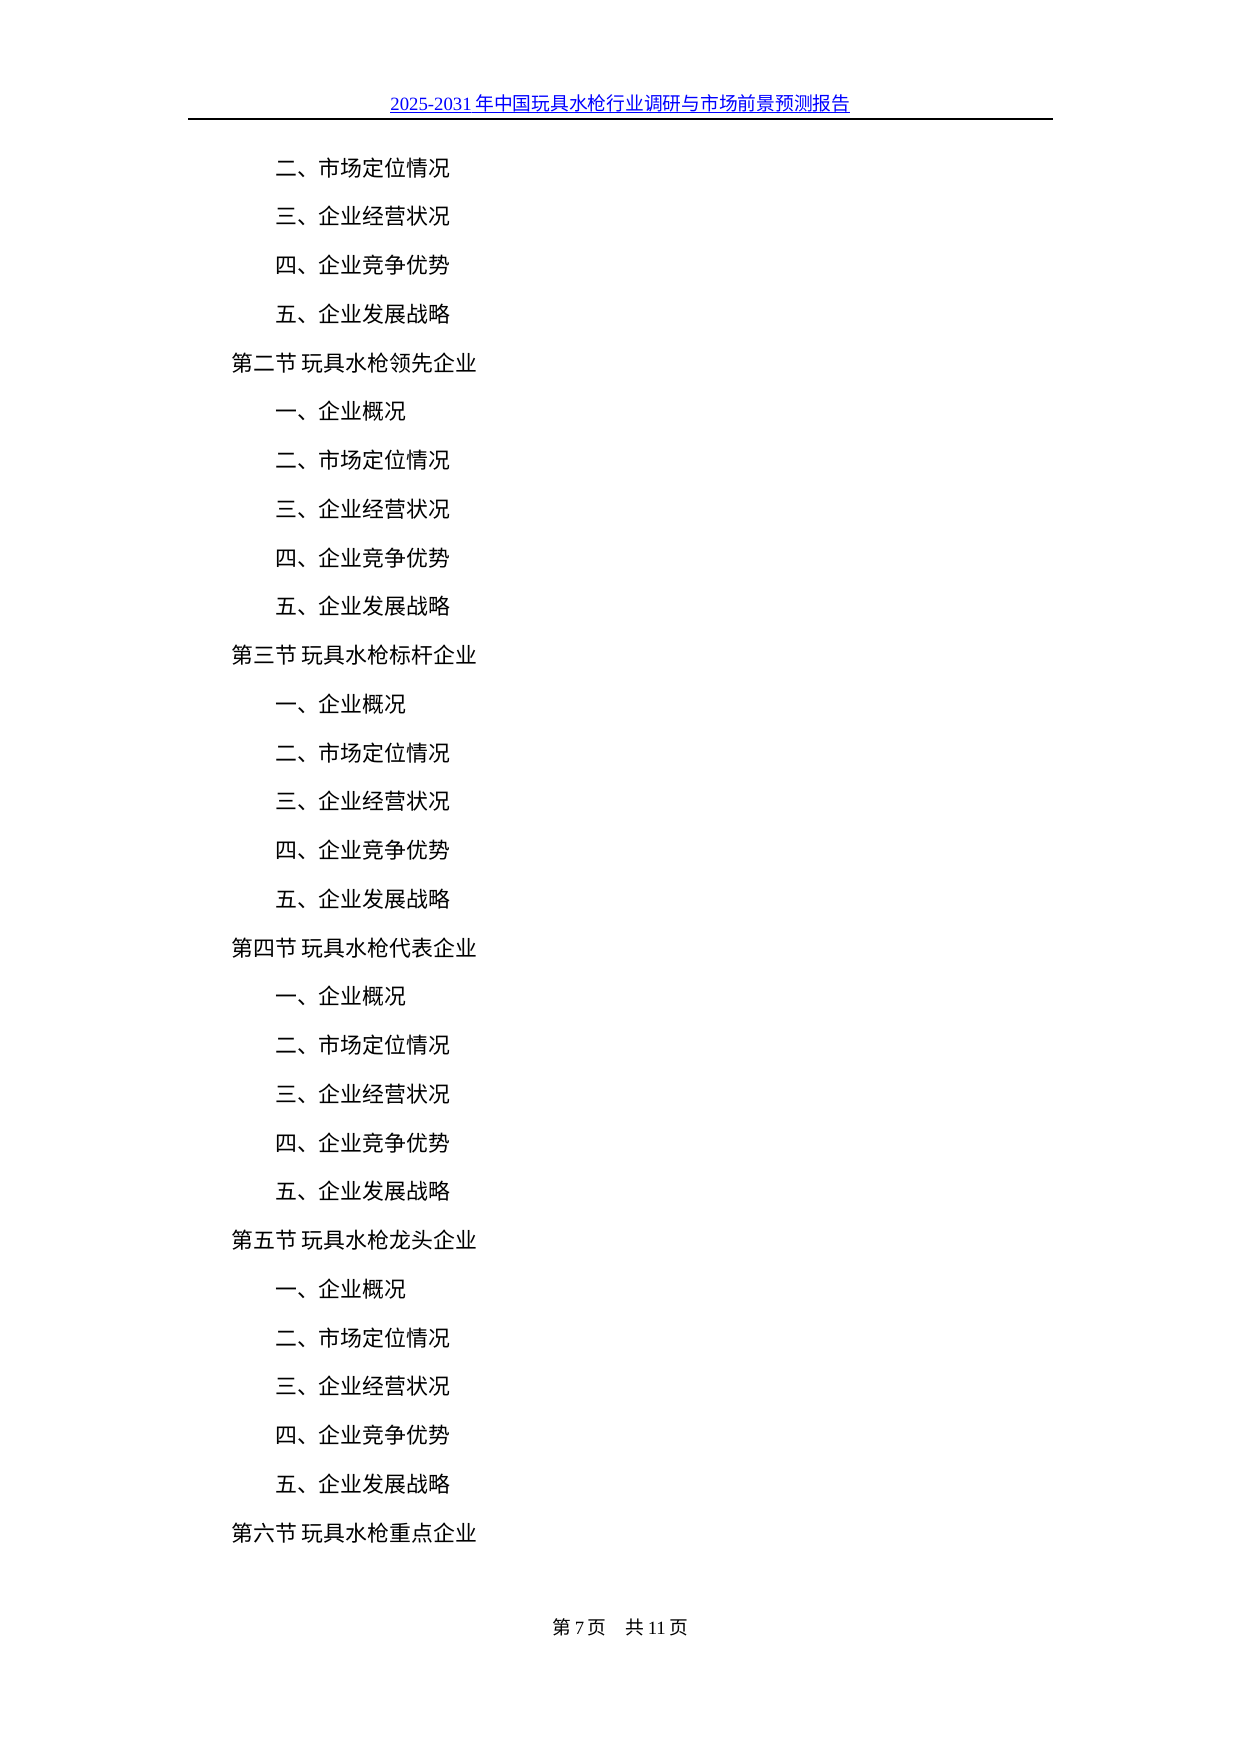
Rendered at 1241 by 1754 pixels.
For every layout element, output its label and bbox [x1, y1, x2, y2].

text [187, 150, 1053, 1548]
